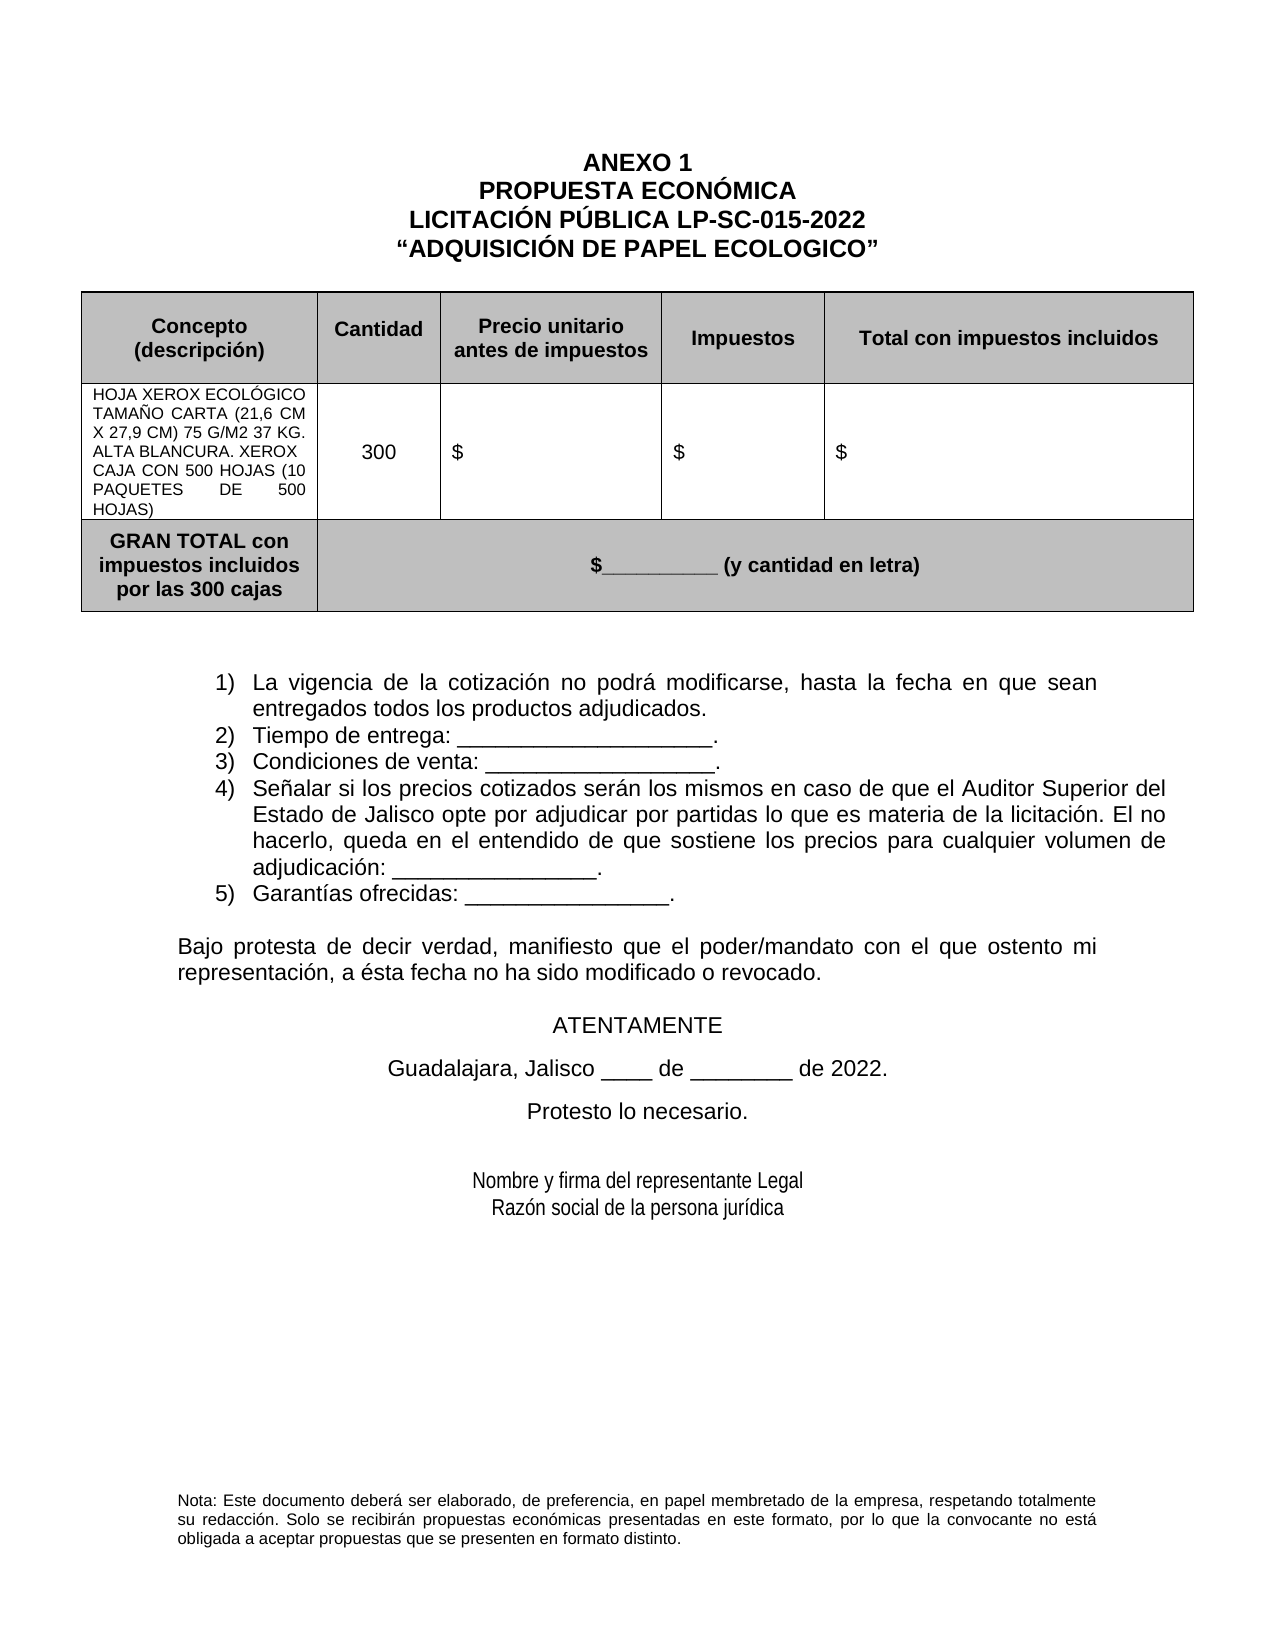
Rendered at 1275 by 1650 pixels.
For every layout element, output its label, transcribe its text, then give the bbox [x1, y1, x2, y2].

list La vigencia de la cotización no podrá modificarse, hasta la fecha en que sean entregados todos los productos adjudicados. [215, 669, 1098, 722]
table_header Impuestos [662, 293, 824, 383]
table_cell $ [825, 384, 1193, 518]
text Bajo protesta de decir verdad, manifiesto que el poder/mandato con el que ostento mi representación, a ésta fecha no ha sido modificado o revocado. [177, 933, 1098, 985]
table_header Concepto (descripción) [82, 293, 317, 383]
table_header Total con impuestos incluidos [825, 293, 1193, 383]
text Nombre y firma del representante Legal [177, 1167, 1098, 1193]
list Tiempo de entrega: ____________________. [215, 722, 1098, 748]
table_cell $ [662, 384, 824, 518]
table_cell 300 [318, 384, 440, 518]
table_header Cantidad [318, 293, 440, 383]
table_header Precio unitario antes de impuestos [441, 293, 661, 383]
table_cell $__________ (y cantidad en letra) [318, 520, 1193, 611]
list Señalar si los precios cotizados serán los mismos en caso de que el Auditor Superior del Estado de Jalisco opte por adjudicar por partidas lo que es materia de la licitación. El no hacerlo, queda en el entendido de que sostiene los precios para cualquier volumen de adjudicación: ________________. [215, 774, 1167, 880]
text PROPUESTA ECONÓMICA [177, 176, 1098, 205]
text Guadalajara, Jalisco ____ de ________ de 2022. [177, 1055, 1098, 1081]
list Garantías ofrecidas: ________________. [215, 880, 1098, 906]
text ANEXO 1 [177, 148, 1098, 176]
text Protesto lo necesario. [177, 1098, 1098, 1124]
text “ADQUISICIÓN DE PAPEL ECOLOGICO” [177, 234, 1098, 263]
table_cell $ [441, 384, 661, 518]
table_cell GRAN TOTAL con impuestos incluidos por las 300 cajas [82, 520, 317, 611]
list Condiciones de venta: __________________. [215, 748, 1098, 774]
text ATENTAMENTE [177, 1012, 1098, 1038]
text LICITACIÓN PÚBLICA LP-SC-015-2022 [177, 205, 1098, 234]
text Razón social de la persona jurídica [177, 1193, 1098, 1220]
table_cell HOJA XEROX ECOLÓGICO TAMAÑO CARTA (21,6 CM X 27,9 CM) 75 G/M2 37 KG. ALTA BLANCURA. XEROX CAJA CON 500 HOJAS (10 PAQUETES DE 500 HOJAS) [82, 384, 317, 518]
